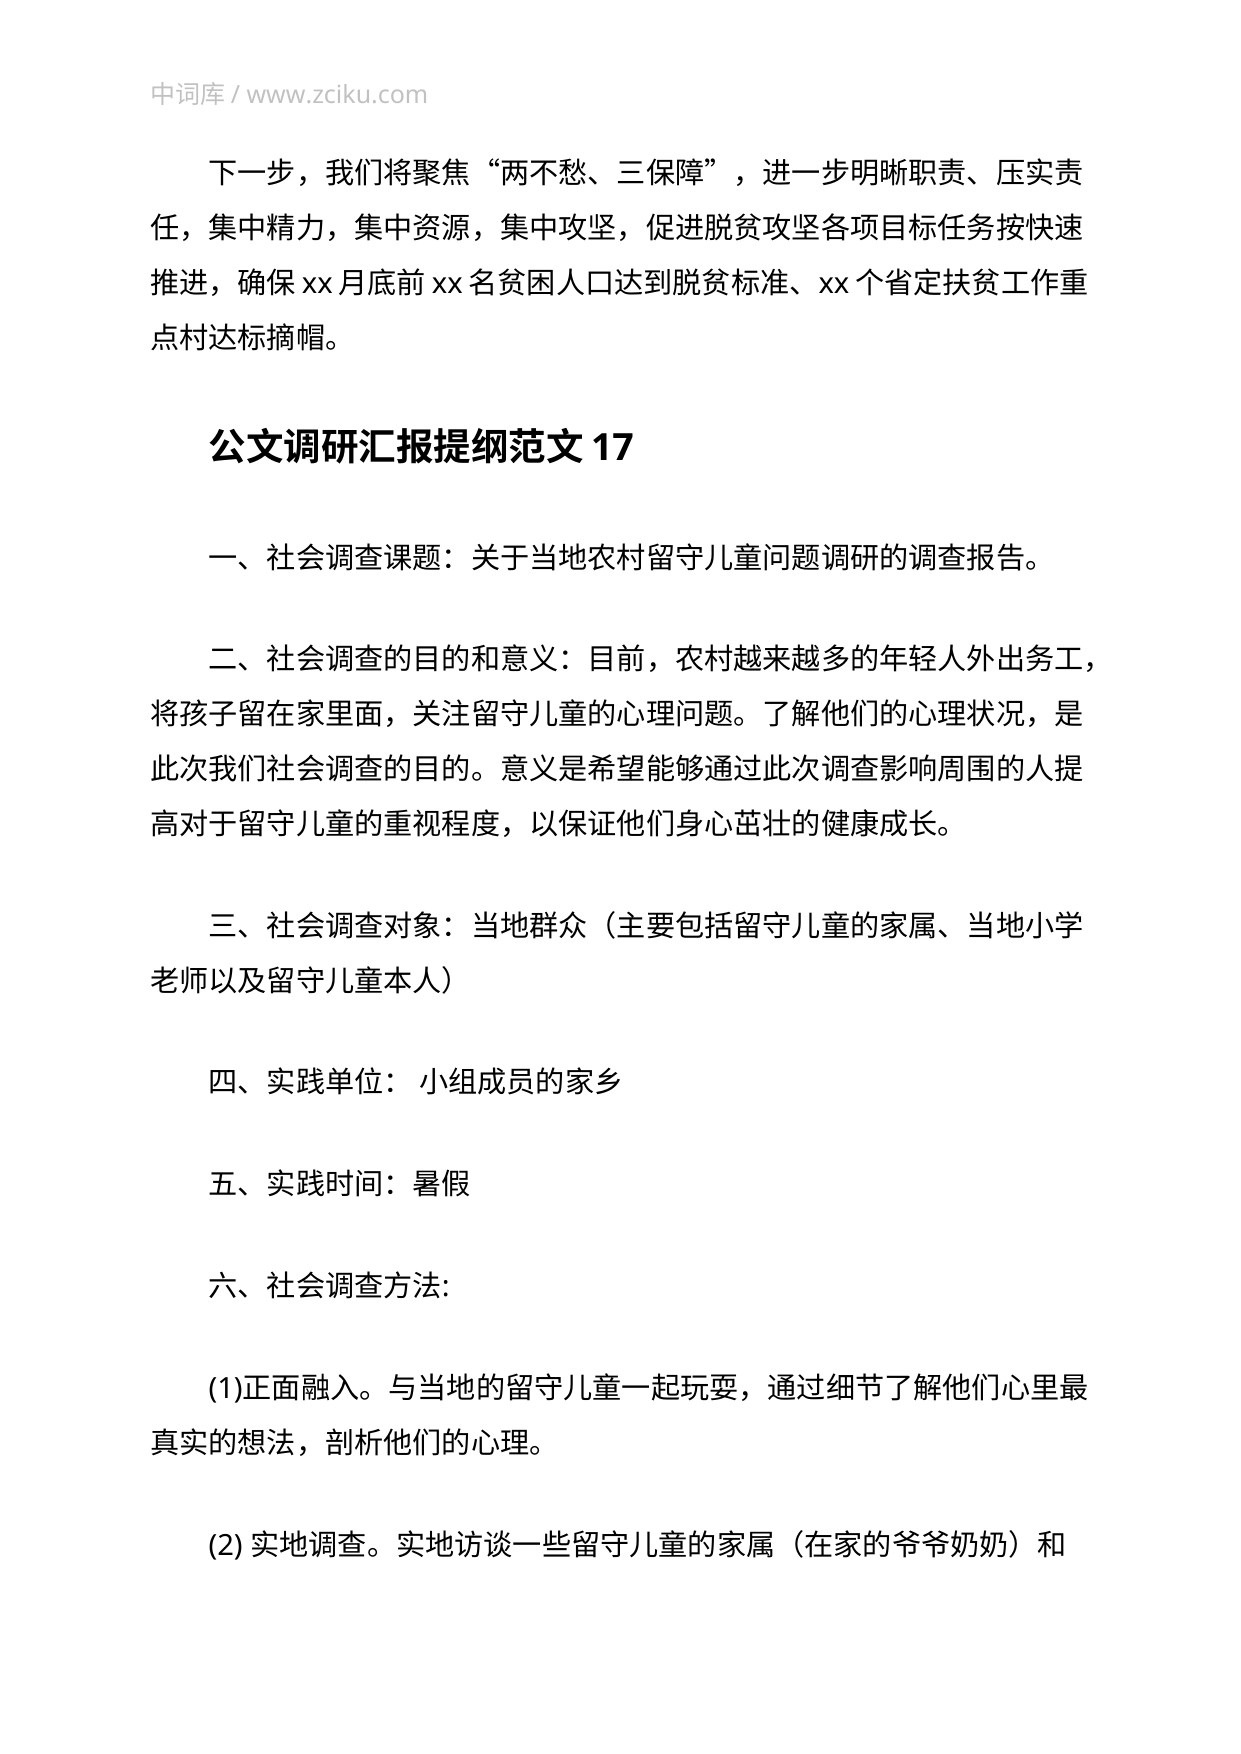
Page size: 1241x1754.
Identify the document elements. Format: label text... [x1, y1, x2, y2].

text 下一步，我们将聚焦“两不愁、三保障”，进一步明晰职责、压实责任，集中精力，集中资源，集中攻坚，促进脱贫攻坚各项目标任务按快速推进，确保xx月底前xx名贫困人口达到脱贫标准、xx个省定扶贫工作重点村达标摘帽。 [150, 150, 1090, 357]
text 一、社会调查课题：关于当地农村留守儿童问题调研的调查报告。 [150, 534, 1090, 576]
text 二、社会调查的目的和意义：目前，农村越来越多的年轻人外出务工，将孩子留在家里面，关注留守儿童的心理问题。了解他们的心理状况，是此次我们社会调查的目的。意义是希望能够通过此次调查影响周围的人提高对于留守儿童的重视程度，以保证他们身心茁壮的健康成长。 [150, 636, 1090, 843]
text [150, 1521, 1090, 1564]
text (1)正面融入。与当地的留守儿童一起玩耍，通过细节了解他们心里最真实的想法，剖析他们的心理。 [150, 1364, 1090, 1462]
text 五、实践时间：暑假 [150, 1161, 1090, 1203]
text 三、社会调查对象：当地群众（主要包括留守儿童的家属、当地小学老师以及留守儿童本人） [150, 902, 1090, 999]
text 四、实践单位： 小组成员的家乡 [150, 1059, 1090, 1101]
text 公文调研汇报提纲范文17 [150, 417, 1090, 471]
text 六、社会调查方法: [150, 1263, 1090, 1305]
